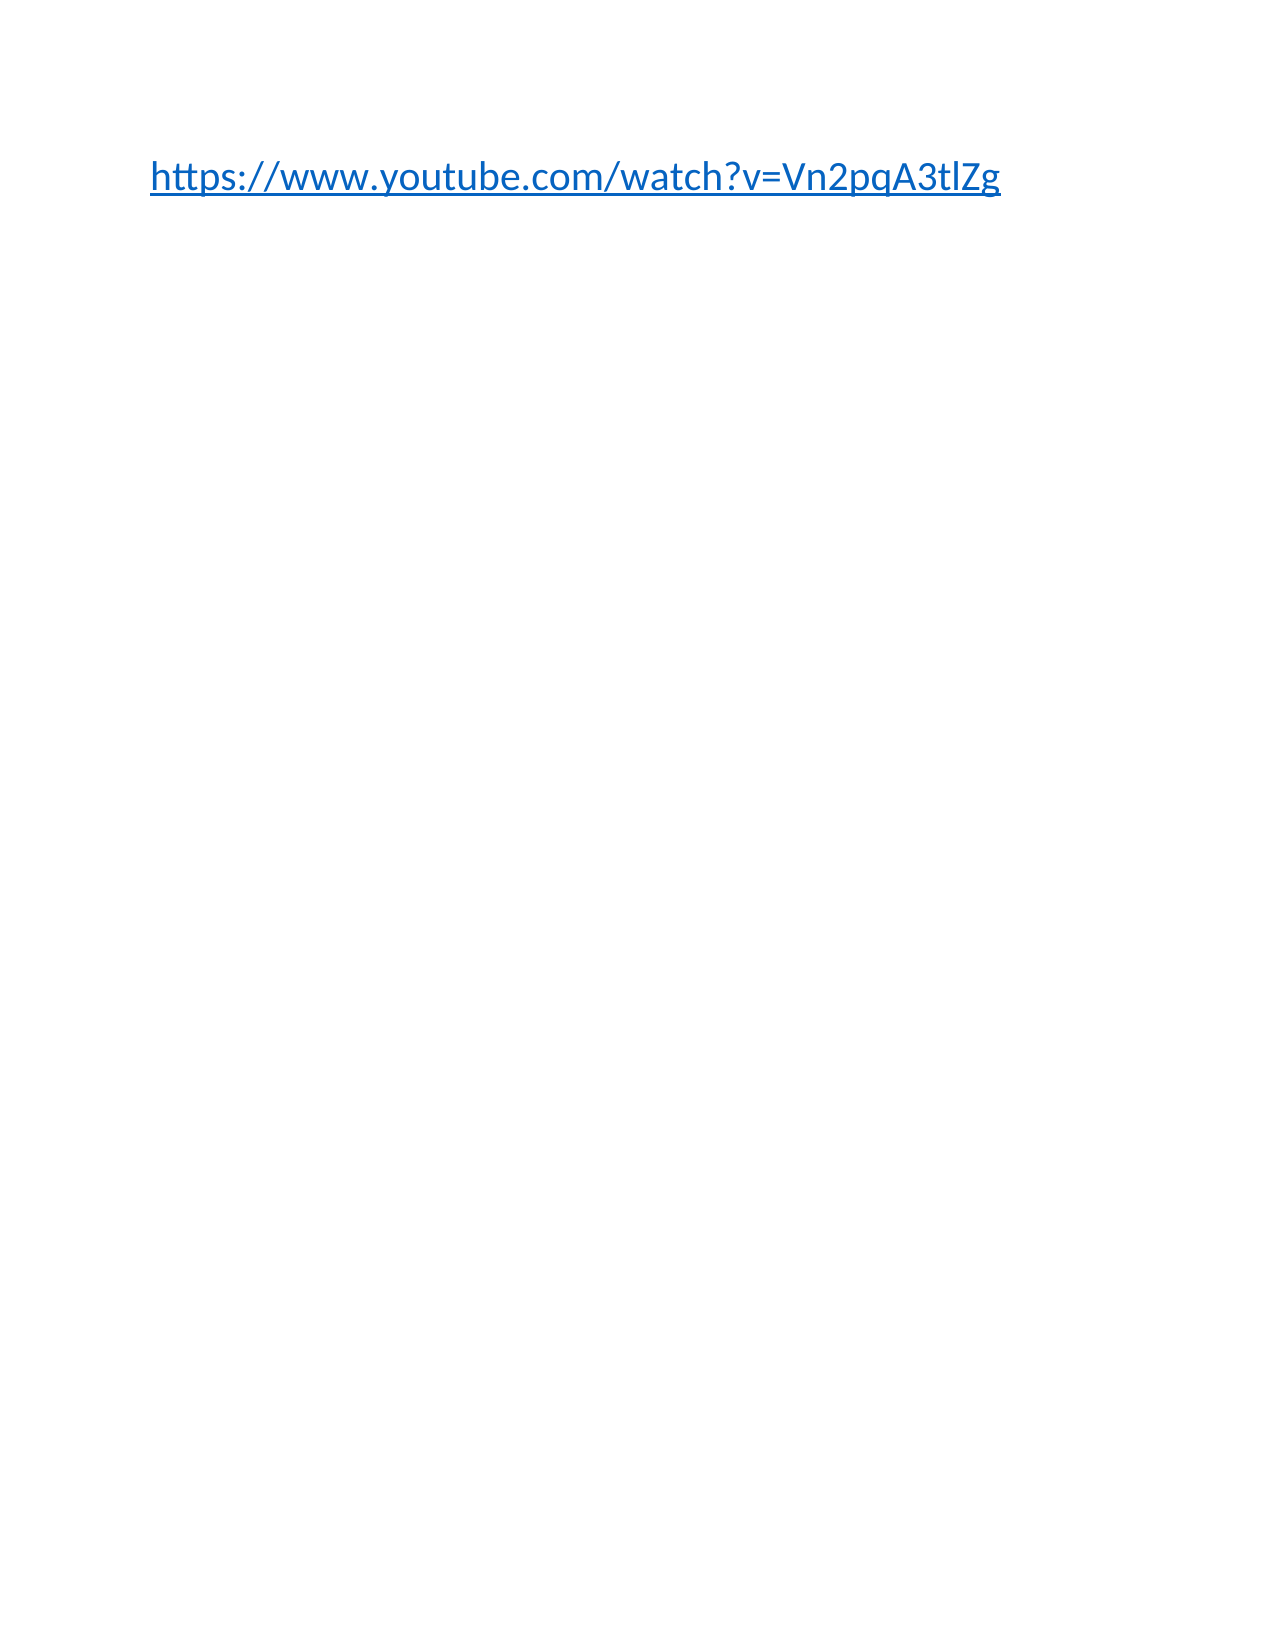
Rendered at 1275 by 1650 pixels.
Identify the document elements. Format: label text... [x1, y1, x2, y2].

text https://www.youtube.com/watch?v=Vn2pqA3tlZg [150, 150, 1125, 201]
